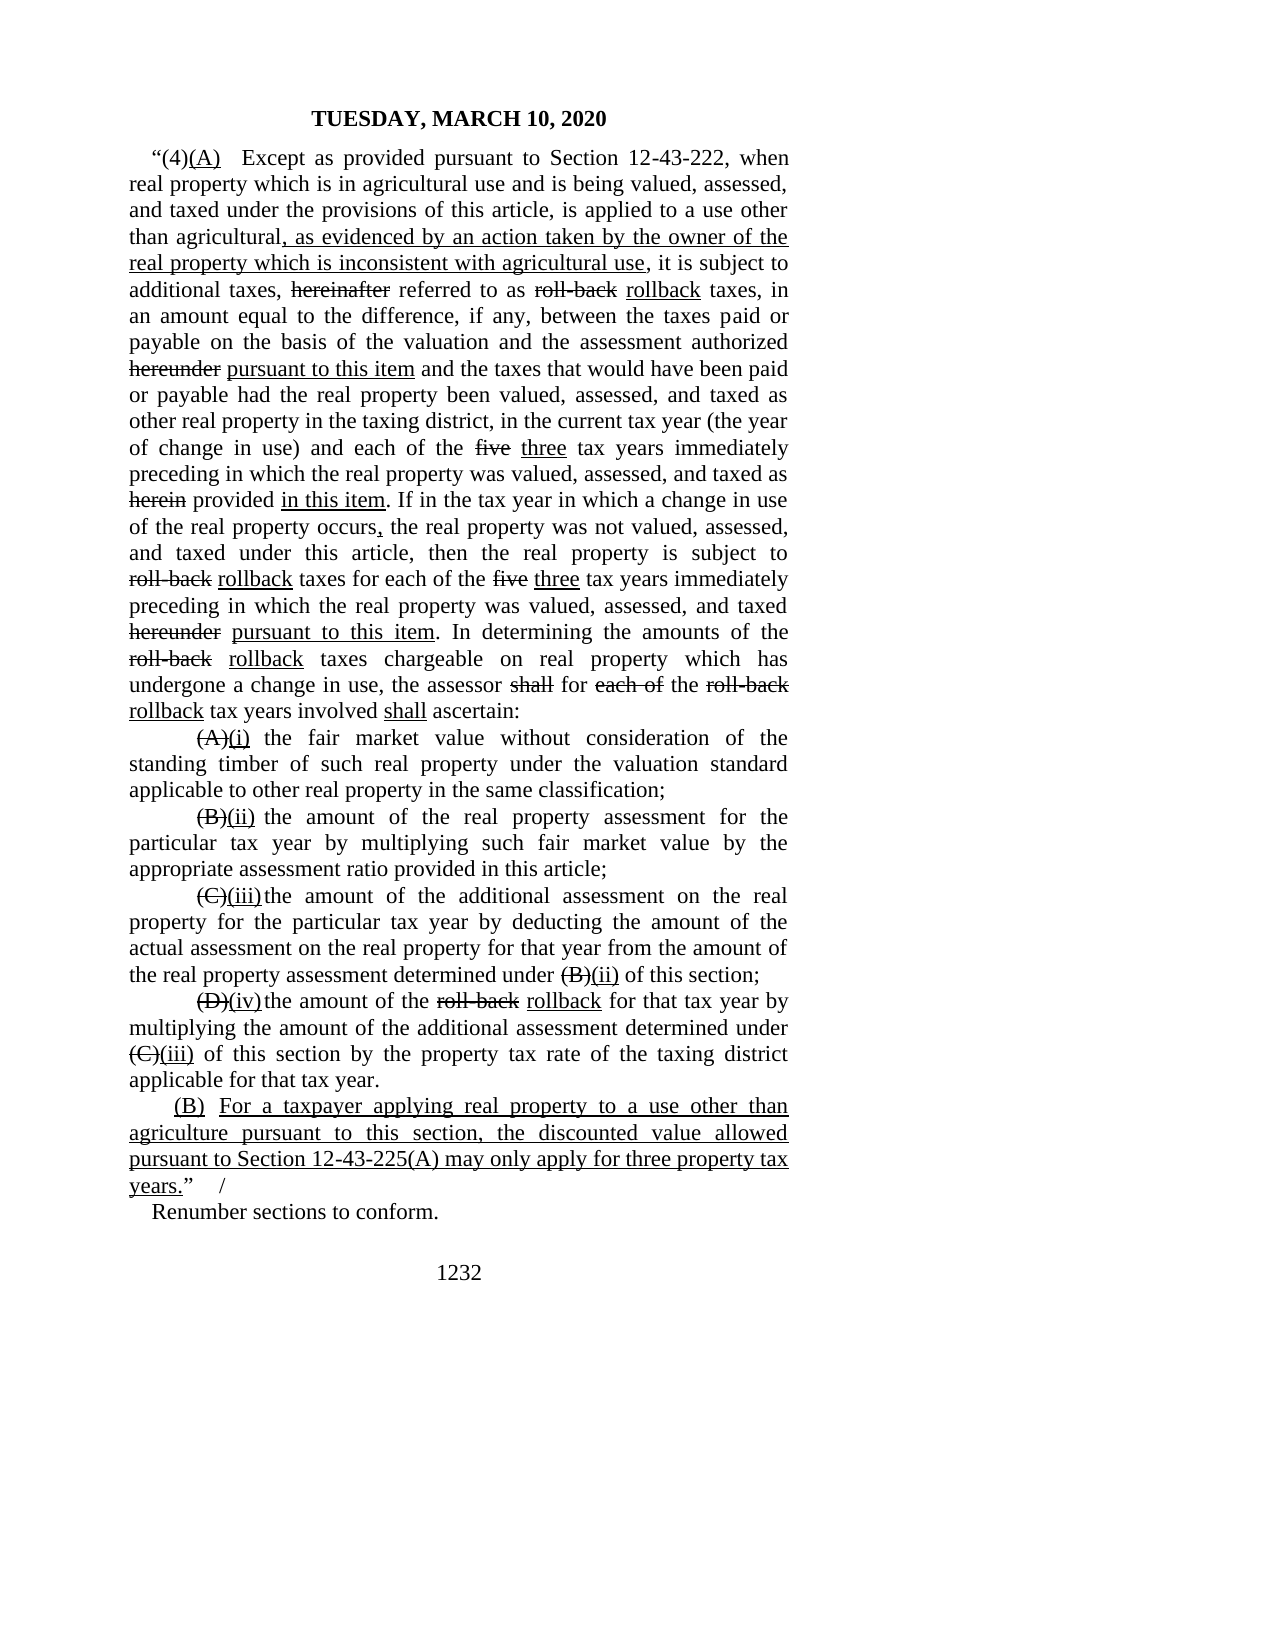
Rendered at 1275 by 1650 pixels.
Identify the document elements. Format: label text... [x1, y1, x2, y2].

text Renumber sections to conform. [129, 1198, 789, 1224]
text (B) For a taxpayer applying real property to a use other than agriculture pursuant to this section, the discounted value allowed pursuant to Section 12-43-225(A) may only apply for three property tax years.” / [129, 1169, 789, 1198]
text (D)(iv) the amount of the roll-back rollback for that tax year by multiplying the amount of the additional assessment determined under (C)(iii) of this section by the property tax rate of the taxing district applicable for that tax year. [129, 987, 789, 1093]
text (B)(ii) the amount of the real property assessment for the particular tax year by multiplying such fair market value by the appropriate assessment ratio provided in this article; [129, 803, 789, 882]
text (A)(i) the fair market value without consideration of the standing timber of such real property under the valuation standard applicable to other real property in the same classification; [129, 724, 789, 803]
text “(4)(A) Except as provided pursuant to Section 12-43-222, when real property which is in agricultural use and is being valued, assessed, and taxed under the provisions of this article, is applied to a use other than agricultural, as evidenced by an action taken by the owner of the real property which is inconsistent with agricultural use, it is subject to additional taxes, hereinafter referred to as roll-back rollback taxes, in an amount equal to the difference, if any, between the taxes paid or payable on the basis of the valuation and the assessment authorized hereunder pursuant to this item and the taxes that would have been paid or payable had the real property been valued, assessed, and taxed as other real property in the taxing district, in the current tax year (the year of change in use) and each of the five three tax years immediately preceding in which the real property was valued, assessed, and taxed as herein provided in this item. If in the tax year in which a change in use of the real property occurs, the real property was not valued, assessed, and taxed under this article, then the real property is subject to roll-back rollback taxes for each of the five three tax years immediately preceding in which the real property was valued, assessed, and taxed hereunder pursuant to this item. In determining the amounts of the roll-back rollback taxes chargeable on real property which has undergone a change in use, the assessor shall for each of the roll-back rollback tax years involved shall ascertain: [129, 144, 789, 724]
text (C)(iii) the amount of the additional assessment on the real property for the particular tax year by deducting the amount of the actual assessment on the real property for that year from the amount of the real property assessment determined under (B)(ii) of this section; [129, 882, 789, 987]
text (B) For a taxpayer applying real property to a use other than agriculture pursuant to this section, the discounted value allowed pursuant to Section 12-43-225(A) may only apply for three property tax years.” / [129, 1093, 789, 1142]
text (B) For a taxpayer applying real property to a use other than agriculture pursuant to this section, the discounted value allowed pursuant to Section 12-43-225(A) may only apply for three property tax years.” / [129, 1143, 789, 1168]
